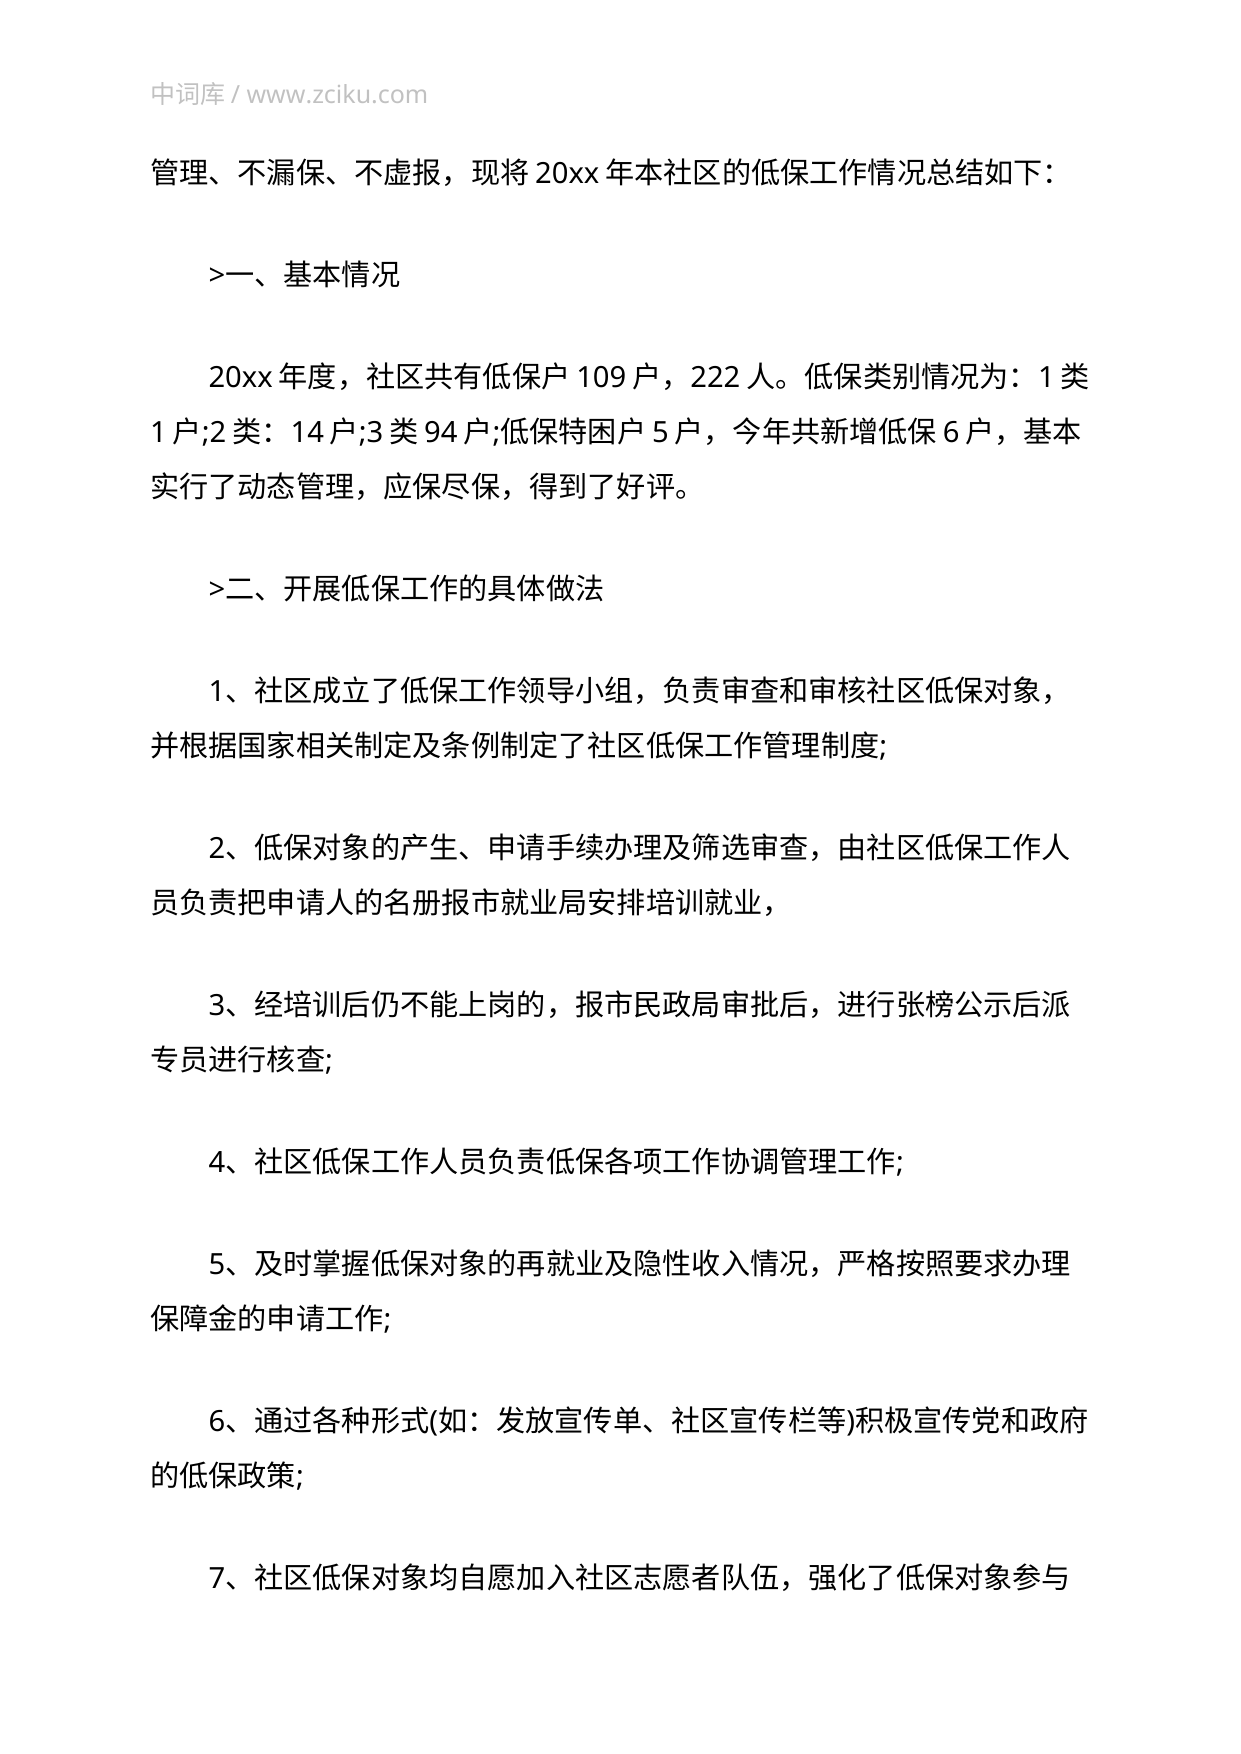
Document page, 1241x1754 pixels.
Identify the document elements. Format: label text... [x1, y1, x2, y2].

text >二、开展低保工作的具体做法 [150, 566, 1090, 608]
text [150, 150, 1090, 192]
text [150, 1554, 1090, 1597]
text >一、基本情况 [150, 252, 1090, 294]
text 3、经培训后仍不能上岗的，报市民政局审批后，进行张榜公示后派专员进行核查; [150, 981, 1090, 1079]
text 4、社区低保工作人员负责低保各项工作协调管理工作; [150, 1138, 1090, 1181]
text 6、通过各种形式(如：发放宣传单、社区宣传栏等)积极宣传党和政府的低保政策; [150, 1397, 1090, 1495]
text 1、社区成立了低保工作领导小组，负责审查和审核社区低保对象，并根据国家相关制定及条例制定了社区低保工作管理制度; [150, 668, 1090, 765]
text 2、低保对象的产生、申请手续办理及筛选审查，由社区低保工作人员负责把申请人的名册报市就业局安排培训就业， [150, 825, 1090, 922]
text 20xx年度，社区共有低保户109户，222人。低保类别情况为：1类1户;2类：14户;3类94户;低保特困户5户，今年共新增低保6户，基本实行了动态管理，应保尽保，得到了好评。 [150, 354, 1090, 506]
text 5、及时掌握低保对象的再就业及隐性收入情况，严格按照要求办理保障金的申请工作; [150, 1240, 1090, 1338]
